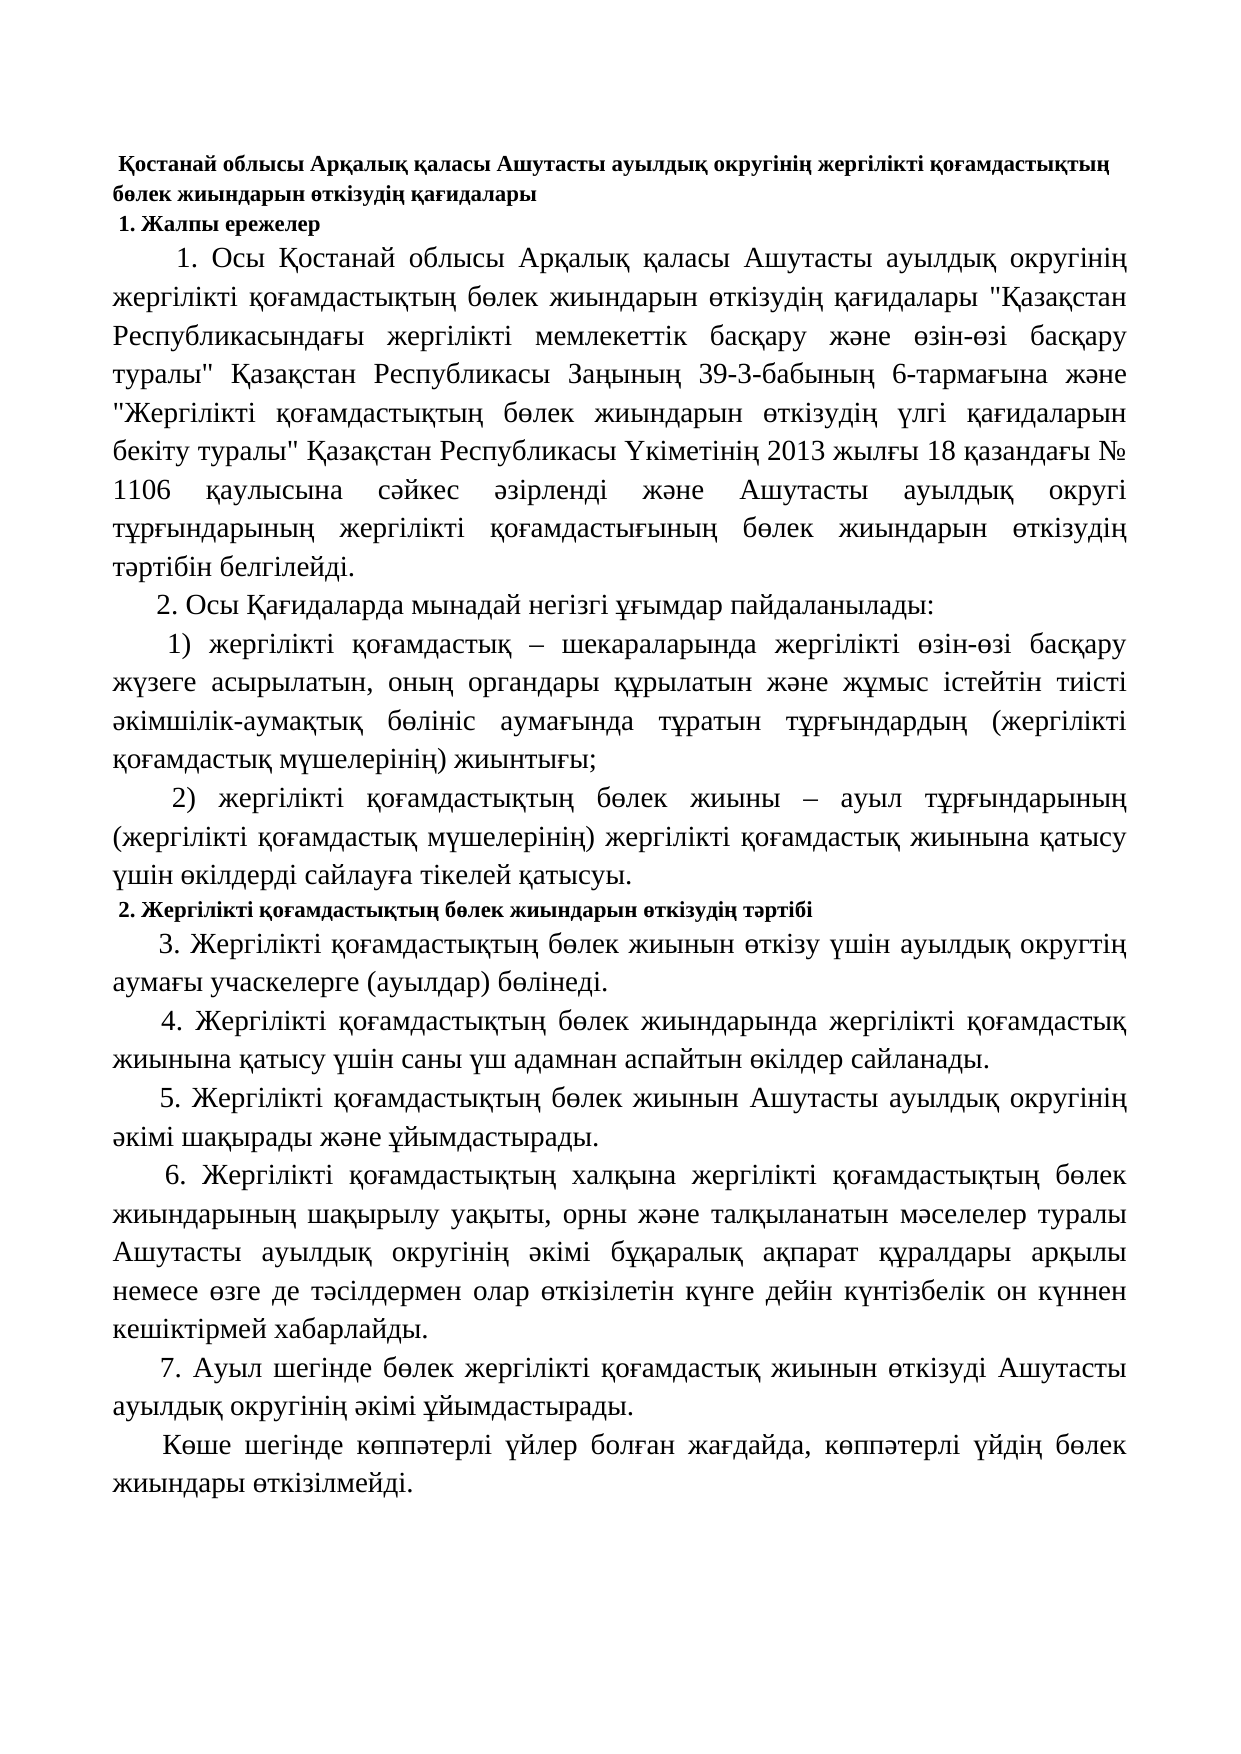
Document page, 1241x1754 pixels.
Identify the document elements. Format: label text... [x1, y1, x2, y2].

text 6. Жергілікті қоғамдастықтың халқына жергілікті қоғамдастықтың бөлек жиындарының шақырылу уақыты, орны және талқыланатын мәселелер туралы Ашутасты ауылдық округінің әкімі бұқаралық ақпарат құралдары арқылы немесе өзге де тәсілдермен олар өткізілетін күнге дейін күнтізбелік он күннен кешіктірмей хабарлайды. [112, 1157, 1128, 1345]
text 4. Жергілікті қоғамдастықтың бөлек жиындарында жергілікті қоғамдастық жиынына қатысу үшін саны үш адамнан аспайтын өкілдер сайланады. [112, 1003, 1128, 1075]
text 3. Жергілікті қоғамдастықтың бөлек жиынын өткізу үшін ауылдық округтің аумағы учаскелерге (ауылдар) бөлінеді. [112, 926, 1128, 998]
text Көше шегінде көппәтерлі үйлер болған жағдайда, көппәтерлі үйдің бөлек жиындары өткізілмейді. [112, 1427, 1128, 1499]
text Қостанай облысы Арқалық қаласы Ашутасты ауылдық округінің жергілікті қоғамдастықтың бөлек жиындарын өткізудің қағидалары [112, 150, 1128, 207]
text 2. Жергілікті қоғамдастықтың бөлек жиындарын өткізудің тәртібі [112, 896, 1128, 922]
text 5. Жергілікті қоғамдастықтың бөлек жиынын Ашутасты ауылдық округінің әкімі шақырады және ұйымдастырады. [112, 1080, 1128, 1152]
text 7. Ауыл шегінде бөлек жергілікті қоғамдастық жиынын өткізуді Ашутасты ауылдық округінің әкімі ұйымдастырады. [112, 1350, 1128, 1422]
text 1. Осы Қостанай облысы Арқалық қаласы Ашутасты ауылдық округінің жергілікті қоғамдастықтың бөлек жиындарын өткізудің қағидалары "Қазақстан Республикасындағы жергілікті мемлекеттік басқару және өзін-өзі басқару туралы" Қазақстан Республикасы Заңының 39-3-бабының 6-тармағына және "Жергілікті қоғамдастықтың бөлек жиындарын өткізудің үлгі қағидаларын бекіту туралы" Қазақстан Республикасы Үкіметінің 2013 жылғы 18 қазандағы № 1106 қаулысына сәйкес әзірленді және Ашутасты ауылдық округі тұрғындарының жергілікті қоғамдастығының бөлек жиындарын өткізудің тәртібін белгілейді. [112, 241, 1128, 582]
text 1) жергілікті қоғамдастық – шекараларында жергілікті өзін-өзі басқару жүзеге асырылатын, оның органдары құрылатын және жұмыс істейтін тиісті әкімшілік-аумақтық бөлініс аумағында тұратын тұрғындардың (жергілікті қоғамдастық мүшелерінің) жиынтығы; [112, 626, 1128, 775]
text 2. Осы Қағидаларда мынадай негізгі ұғымдар пайдаланылады: [112, 587, 1128, 621]
text 1. Жалпы ережелер [112, 210, 1128, 237]
text 2) жергілікті қоғамдастықтың бөлек жиыны – ауыл тұрғындарының (жергілікті қоғамдастық мүшелерінің) жергілікті қоғамдастық жиынына қатысу үшін өкілдерді сайлауға тікелей қатысуы. [112, 780, 1128, 891]
